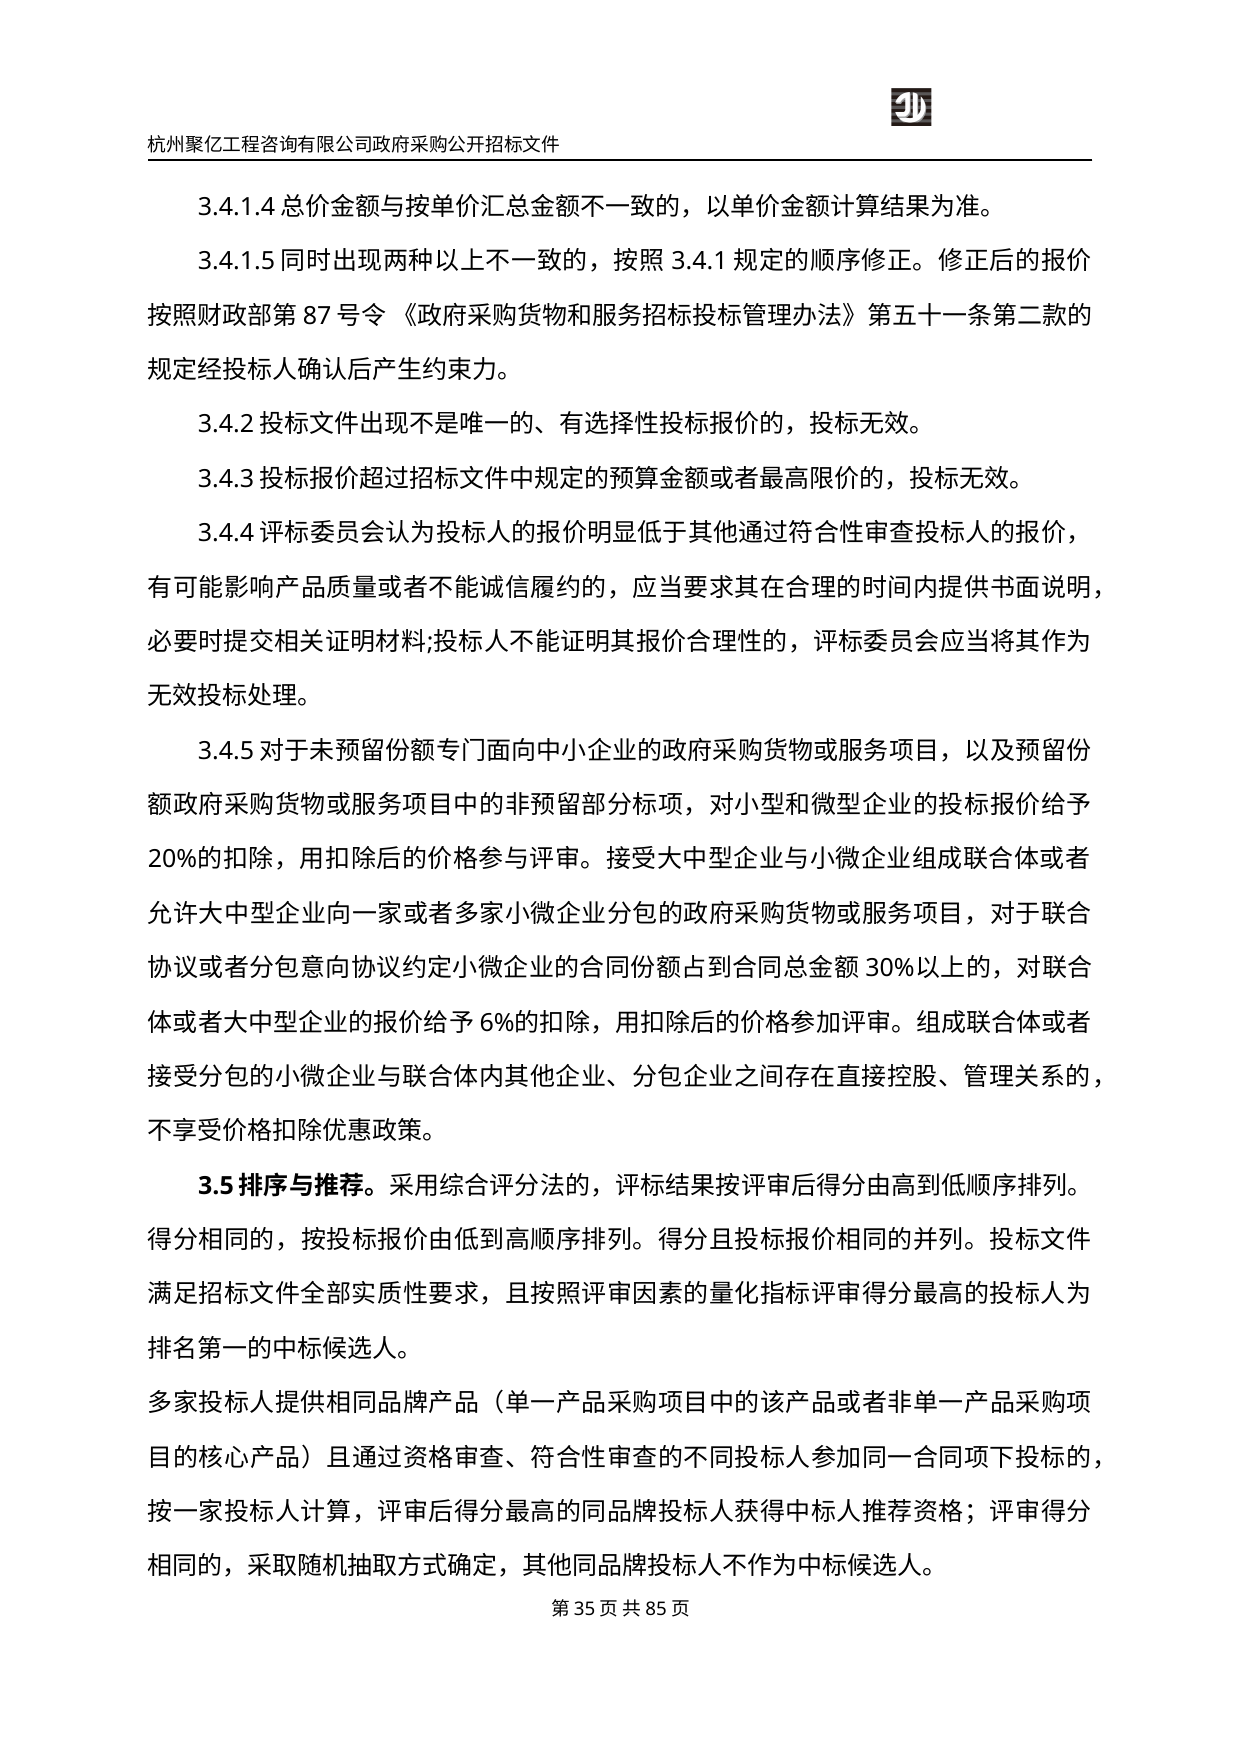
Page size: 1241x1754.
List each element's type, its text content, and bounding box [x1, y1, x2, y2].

text 3.4.2投标文件出现不是唯一的、有选择性投标报价的，投标无效。 [148, 404, 1092, 440]
picture [891, 88, 932, 126]
text 3.4.1.4总价金额与按单价汇总金额不一致的，以单价金额计算结果为准。 [148, 186, 1092, 223]
text 3.4.4评标委员会认为投标人的报价明显低于其他通过符合性审查投标人的报价，有可能影响产品质量或者不能诚信履约的，应当要求其在合理的时间内提供书面说明，必要时提交相关证明材料;投标人不能证明其报价合理性的，评标委员会应当将其作为无效投标处理。 [148, 513, 1092, 712]
text 3.4.1.5同时出现两种以上不一致的，按照3.4.1规定的顺序修正。修正后的报价按照财政部第87号令 《政府采购货物和服务招标投标管理办法》第五十一条第二款的规定经投标人确认后产生约束力。 [148, 241, 1092, 386]
text 3.4.5对于未预留份额专门面向中小企业的政府采购货物或服务项目，以及预留份额政府采购货物或服务项目中的非预留部分标项，对小型和微型企业的投标报价给予20%的扣除，用扣除后的价格参与评审。接受大中型企业与小微企业组成联合体或者允许大中型企业向一家或者多家小微企业分包的政府采购货物或服务项目，对于联合协议或者分包意向协议约定小微企业的合同份额占到合同总金额30%以上的，对联合体或者大中型企业的报价给予6%的扣除，用扣除后的价格参加评审。组成联合体或者接受分包的小微企业与联合体内其他企业、分包企业之间存在直接控股、管理关系的，不享受价格扣除优惠政策。 [148, 730, 1092, 1147]
text 3.4.3投标报价超过招标文件中规定的预算金额或者最高限价的，投标无效。 [148, 458, 1092, 494]
text 多家投标人提供相同品牌产品（单一产品采购项目中的该产品或者非单一产品采购项目的核心产品）且通过资格审查、符合性审查的不同投标人参加同一合同项下投标的，按一家投标人计算，评审后得分最高的同品牌投标人获得中标人推荐资格；评审得分相同的，采取随机抽取方式确定，其他同品牌投标人不作为中标候选人。 [148, 1383, 1092, 1582]
text 3.5排序与推荐。采用综合评分法的，评标结果按评审后得分由高到低顺序排列。得分相同的，按投标报价由低到高顺序排列。得分且投标报价相同的并列。投标文件满足招标文件全部实质性要求，且按照评审因素的量化指标评审得分最高的投标人为排名第一的中标候选人。 [148, 1165, 1092, 1364]
